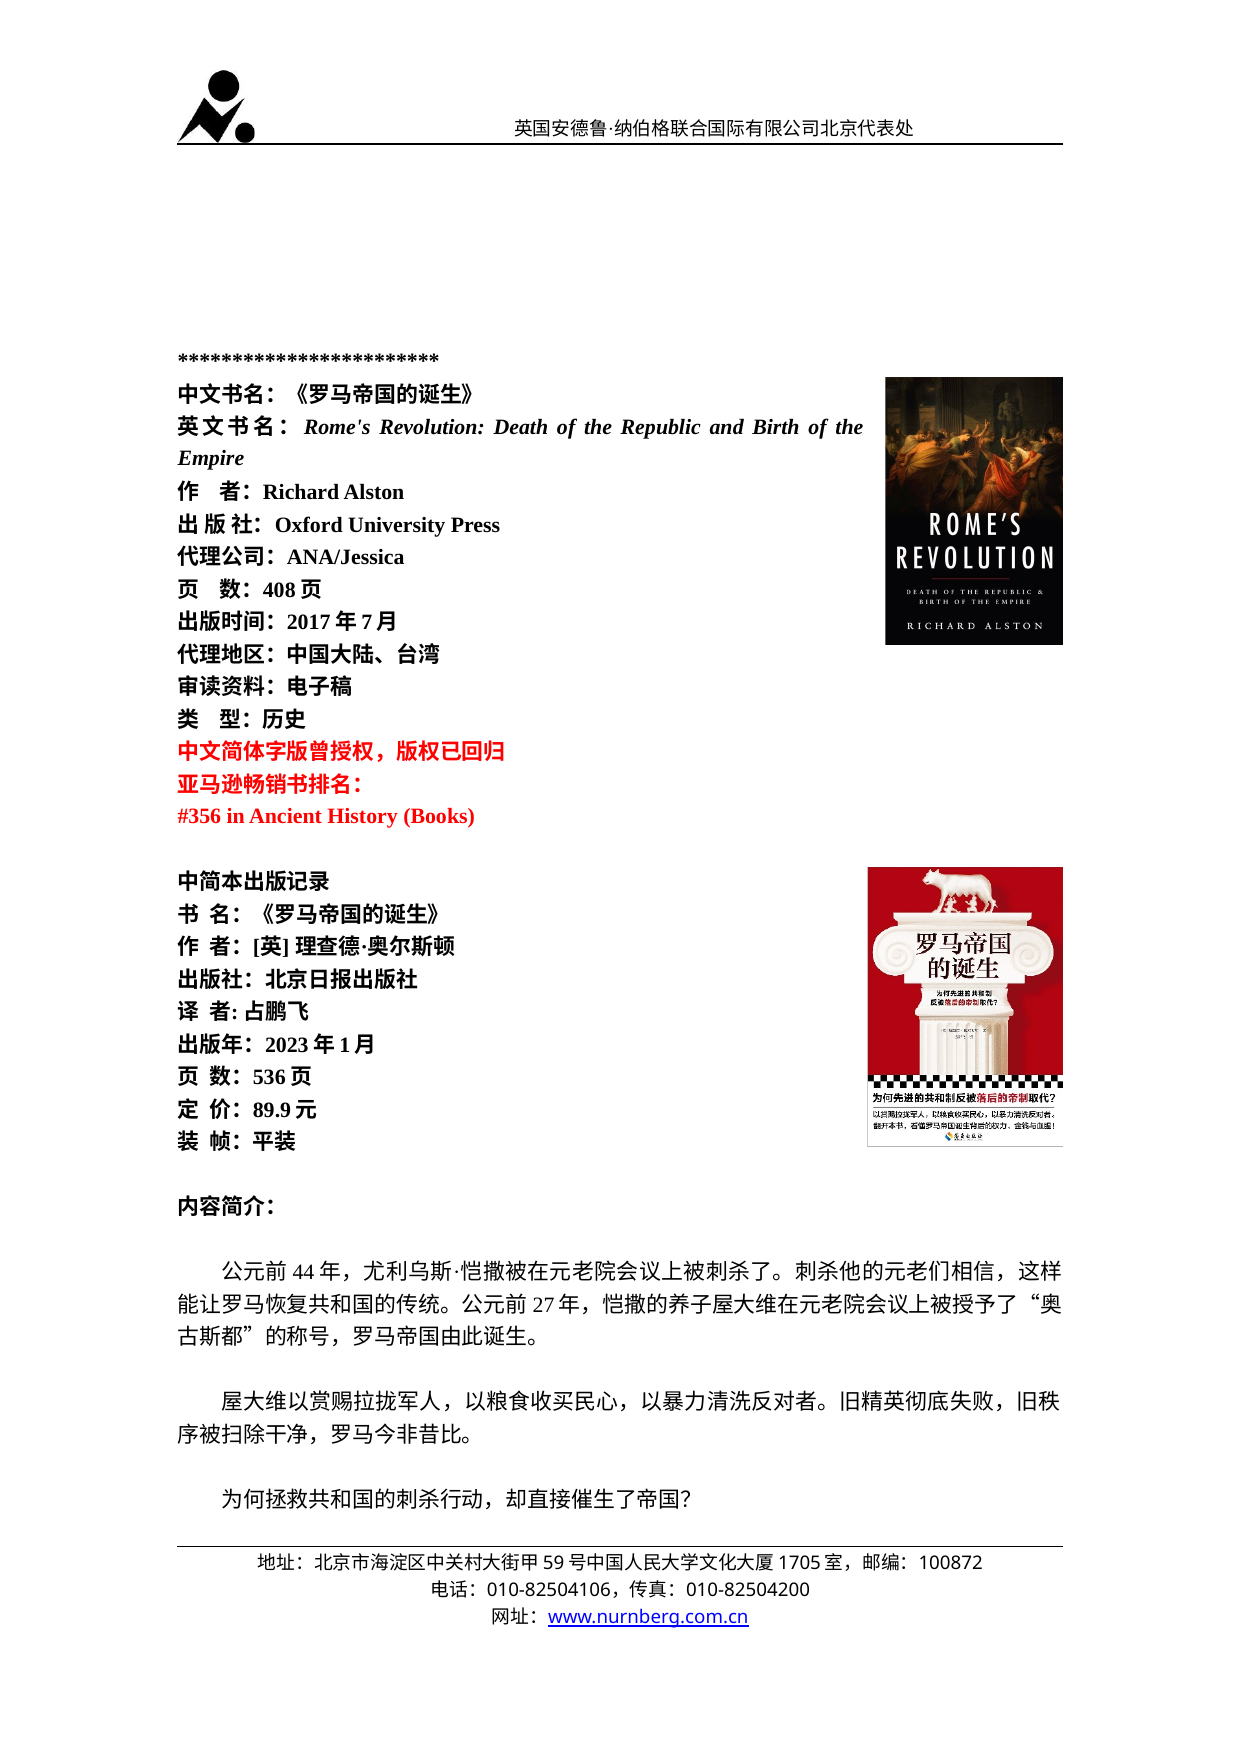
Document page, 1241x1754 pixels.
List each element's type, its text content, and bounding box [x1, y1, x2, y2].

text 英文书名：Rome's Revolution: Death of the Republic and Birth of the Empire [177, 409, 885, 474]
text ************************ [177, 344, 1063, 376]
text 屋大维以赏赐拉拢军人，以粮食收买民心，以暴力清洗反对者。旧精英彻底失败，旧秩序被扫除干净，罗马今非昔比。 [177, 1384, 1063, 1449]
text 译 者: 占鹏飞 [177, 994, 867, 1026]
text 亚马逊畅销书排名： [177, 766, 1063, 799]
text 中文书名：《罗马帝国的诞生》 [177, 376, 1063, 409]
text 页 数：408页 [177, 571, 885, 604]
picture [885, 377, 1063, 645]
text 定 价：89.9元 [177, 1091, 867, 1124]
picture [867, 867, 1063, 1147]
text #356 in Ancient History (Books) [177, 799, 1063, 831]
text 书 名：《罗马帝国的诞生》 [177, 896, 867, 929]
text 出 版 社：Oxford University Press [177, 506, 885, 539]
text 作 者：Richard Alston [177, 474, 885, 506]
text 出版年：2023年1月 [177, 1026, 867, 1059]
text 装 帧：平装 [177, 1124, 1063, 1156]
text 类 型：历史 [177, 701, 1063, 734]
text 审读资料：电子稿 [177, 669, 1063, 701]
text 出版时间：2017年7月 [177, 604, 885, 636]
picture [177, 70, 255, 143]
text 代理公司：ANA/Jessica [177, 539, 885, 571]
text 作 者：[英] 理查德·奥尔斯顿 [177, 929, 867, 961]
text 页 数：536页 [177, 1059, 867, 1091]
text 中文简体字版曾授权，版权已回归 [177, 734, 1063, 766]
text 内容简介： [177, 1189, 1063, 1221]
text 代理地区：中国大陆、台湾 [177, 636, 1063, 669]
text 公元前44年，尤利乌斯·恺撒被在元老院会议上被刺杀了。刺杀他的元老们相信，这样能让罗马恢复共和国的传统。公元前27年，恺撒的养子屋大维在元老院会议上被授予了“奥古斯都”的称号，罗马帝国由此诞生。 [177, 1254, 1063, 1351]
text 出版社：北京日报出版社 [177, 961, 867, 994]
text 为何拯救共和国的刺杀行动，却直接催生了帝国？ [177, 1481, 1063, 1514]
text 中简本出版记录 [177, 864, 1063, 896]
